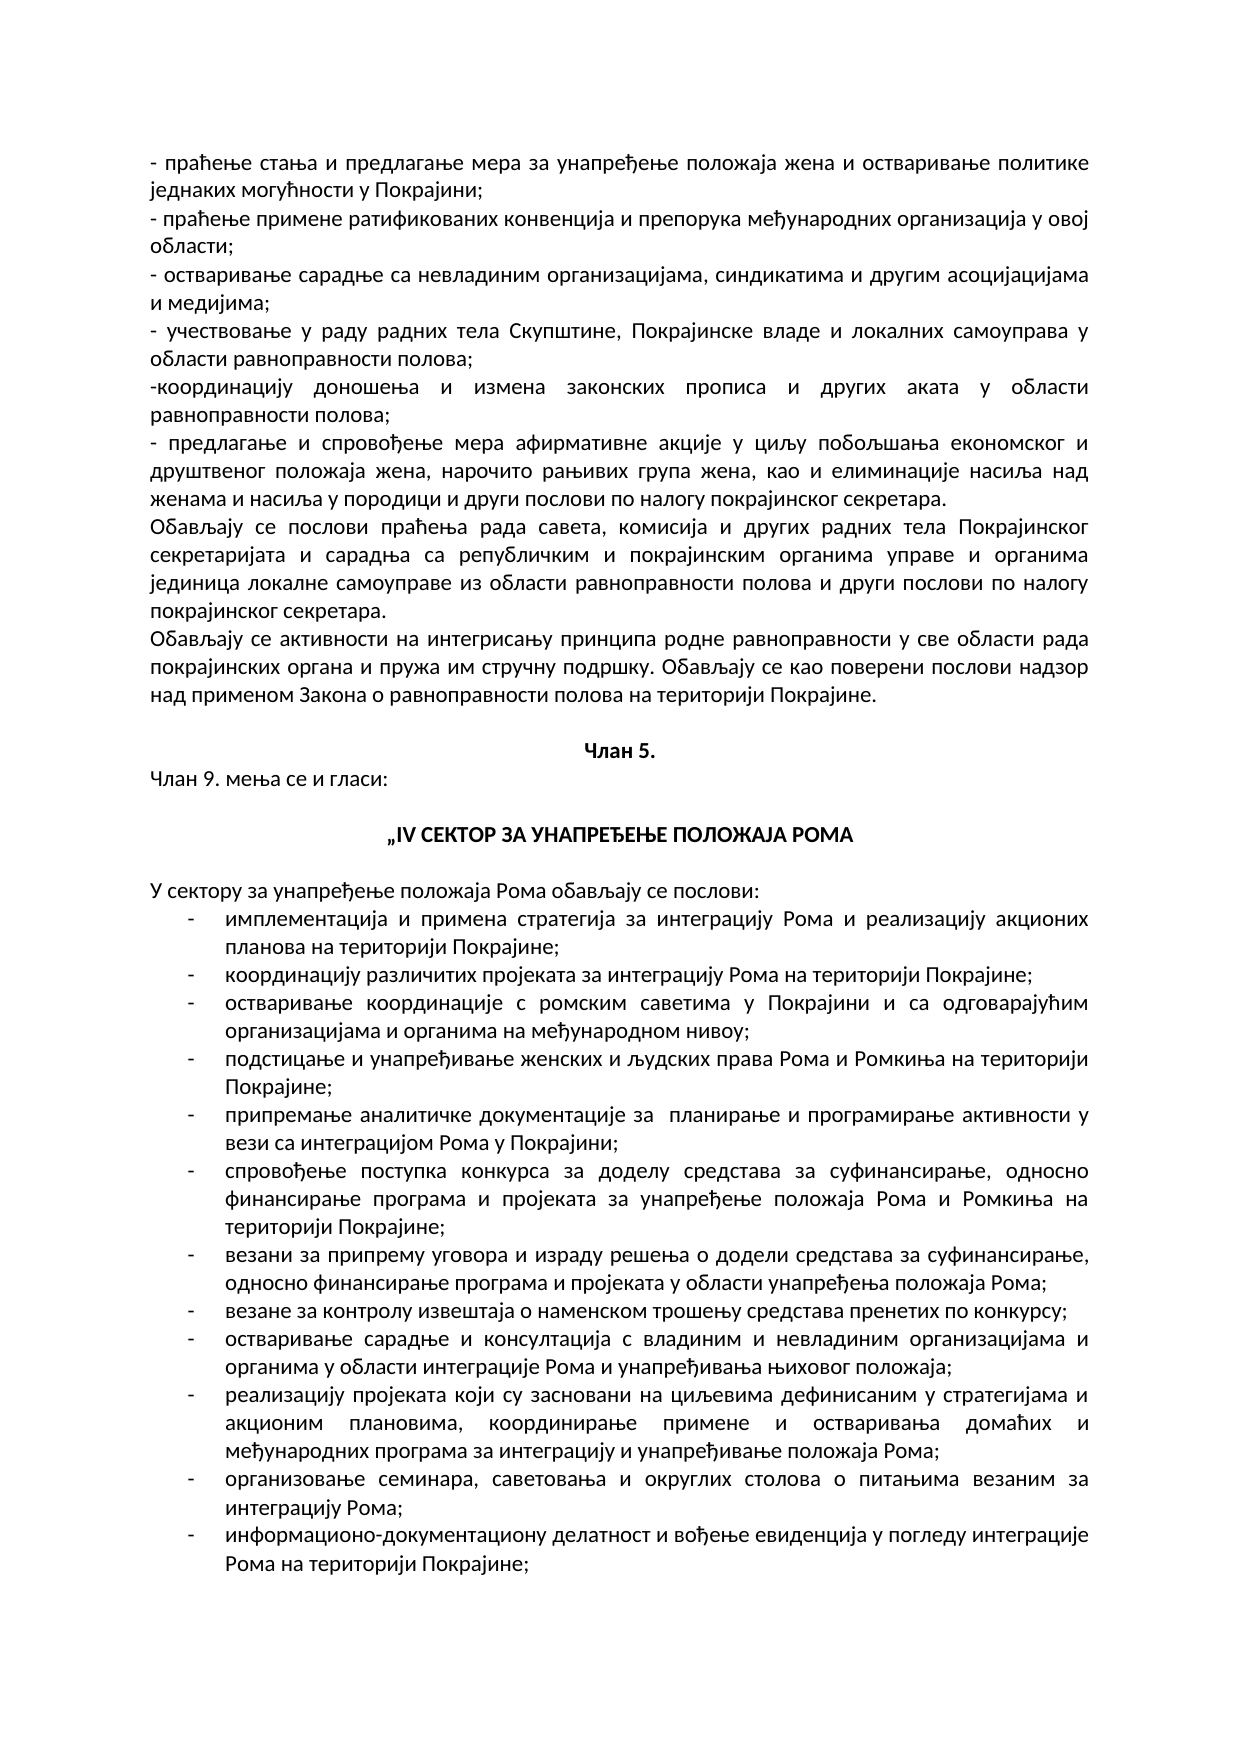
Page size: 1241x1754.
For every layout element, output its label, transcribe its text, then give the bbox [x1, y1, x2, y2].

list спровођење поступка конкурса за доделу средстава за суфинансирање, односно финансирање програма и пројеката за унапређење положаја Рома и Ромкиња на територији Покрајине; [187, 1156, 1090, 1240]
text Обављају се активности на интегрисању принципа родне равноправности у све области рада покрајинских органа и пружа им стручну подршку. Обављају се као поверени послови надзор над применом Закона о равноправности полова на територији Покрајине. [150, 624, 1090, 708]
list подстицање и унапређивање женских и људских права Рома и Ромкиња на територији Покрајине; [187, 1044, 1090, 1100]
list остваривање координације с ромским саветима у Покрајини и са одговарајућим организацијама и органима на међународном нивоу; [187, 988, 1090, 1044]
text - остваривање сарадње са невладиним организацијама, синдикатима и другим асоцијацијама и медијима; [150, 260, 1090, 316]
text - праћење стања и предлагање мера за унапређење положаја жена и остваривање политике једнаких могућности у Покрајини; [150, 148, 1090, 204]
text „IV СЕКТОР ЗА УНАПРЕЂЕЊЕ ПОЛОЖАЈА РОМА [150, 820, 1090, 848]
text У сектору за унапређење положаја Рома обављају се послови: [150, 876, 1090, 904]
list припремање аналитичке документације за планирање и програмирање активности у вези са интеграцијом Рома у Покрајини; [187, 1100, 1090, 1156]
list везани за припрему уговора и израду решења о додели средстава за суфинансирање, односно финансирање програма и пројеката у области унапређења положаја Рома; [187, 1240, 1090, 1296]
text - праћење примене ратификованих конвенција и препорука међународних организација у овој области; [150, 204, 1090, 260]
list информационо-документациону делатност и вођење евиденција у погледу интеграције Рома на територији Покрајине; [187, 1521, 1090, 1577]
list координацију различитих пројеката за интеграцију Рома на територији Покрајине; [187, 960, 1090, 988]
list имплементација и примена стратегија за интеграцију Рома и реализацију акционих планова на територији Покрајине; [187, 904, 1090, 960]
list везане за контролу извештаја о наменском трошењу средстава пренетих по конкурсу; [187, 1296, 1090, 1324]
text Обављају се послови праћења рада савета, комисија и других радних тела Покрајинског секретаријата и сарадња са републичким и покрајинским органима управе и органима јединица локалне самоуправе из области равноправности полова и други послови по налогу покрајинског секретара. [150, 512, 1090, 624]
list реализацију пројеката који су засновани на циљевима дефинисаним у стратегијама и акционим плановима, координирање примене и остваривања домаћих и међународних програма за интеграцију и унапређивање положаја Рома; [187, 1381, 1090, 1464]
text Члан 9. мења се и гласи: [150, 764, 1090, 792]
text -координацију доношења и измена законских прописа и других аката у области равноправности полова; [150, 372, 1090, 428]
list организовање семинара, саветовања и округлих столова о питањима везаним за интеграцију Рома; [187, 1464, 1090, 1521]
text - учествовање у раду радних тела Скупштине, Покрајинске владе и локалних самоуправа у области равноправности полова; [150, 316, 1090, 372]
list остваривање сарадње и консултација с владиним и невладиним организацијама и органима у области интеграције Рома и унапређивања њиховог положаја; [187, 1324, 1090, 1381]
text Члан 5. [150, 736, 1090, 764]
text - предлагање и спровођење мера афирмативне акције у циљу побољшања економског и друштвеног положаја жена, нарочито рањивих група жена, као и елиминације насиља над женама и насиља у породици и други послови по налогу покрајинског секретара. [150, 428, 1090, 512]
